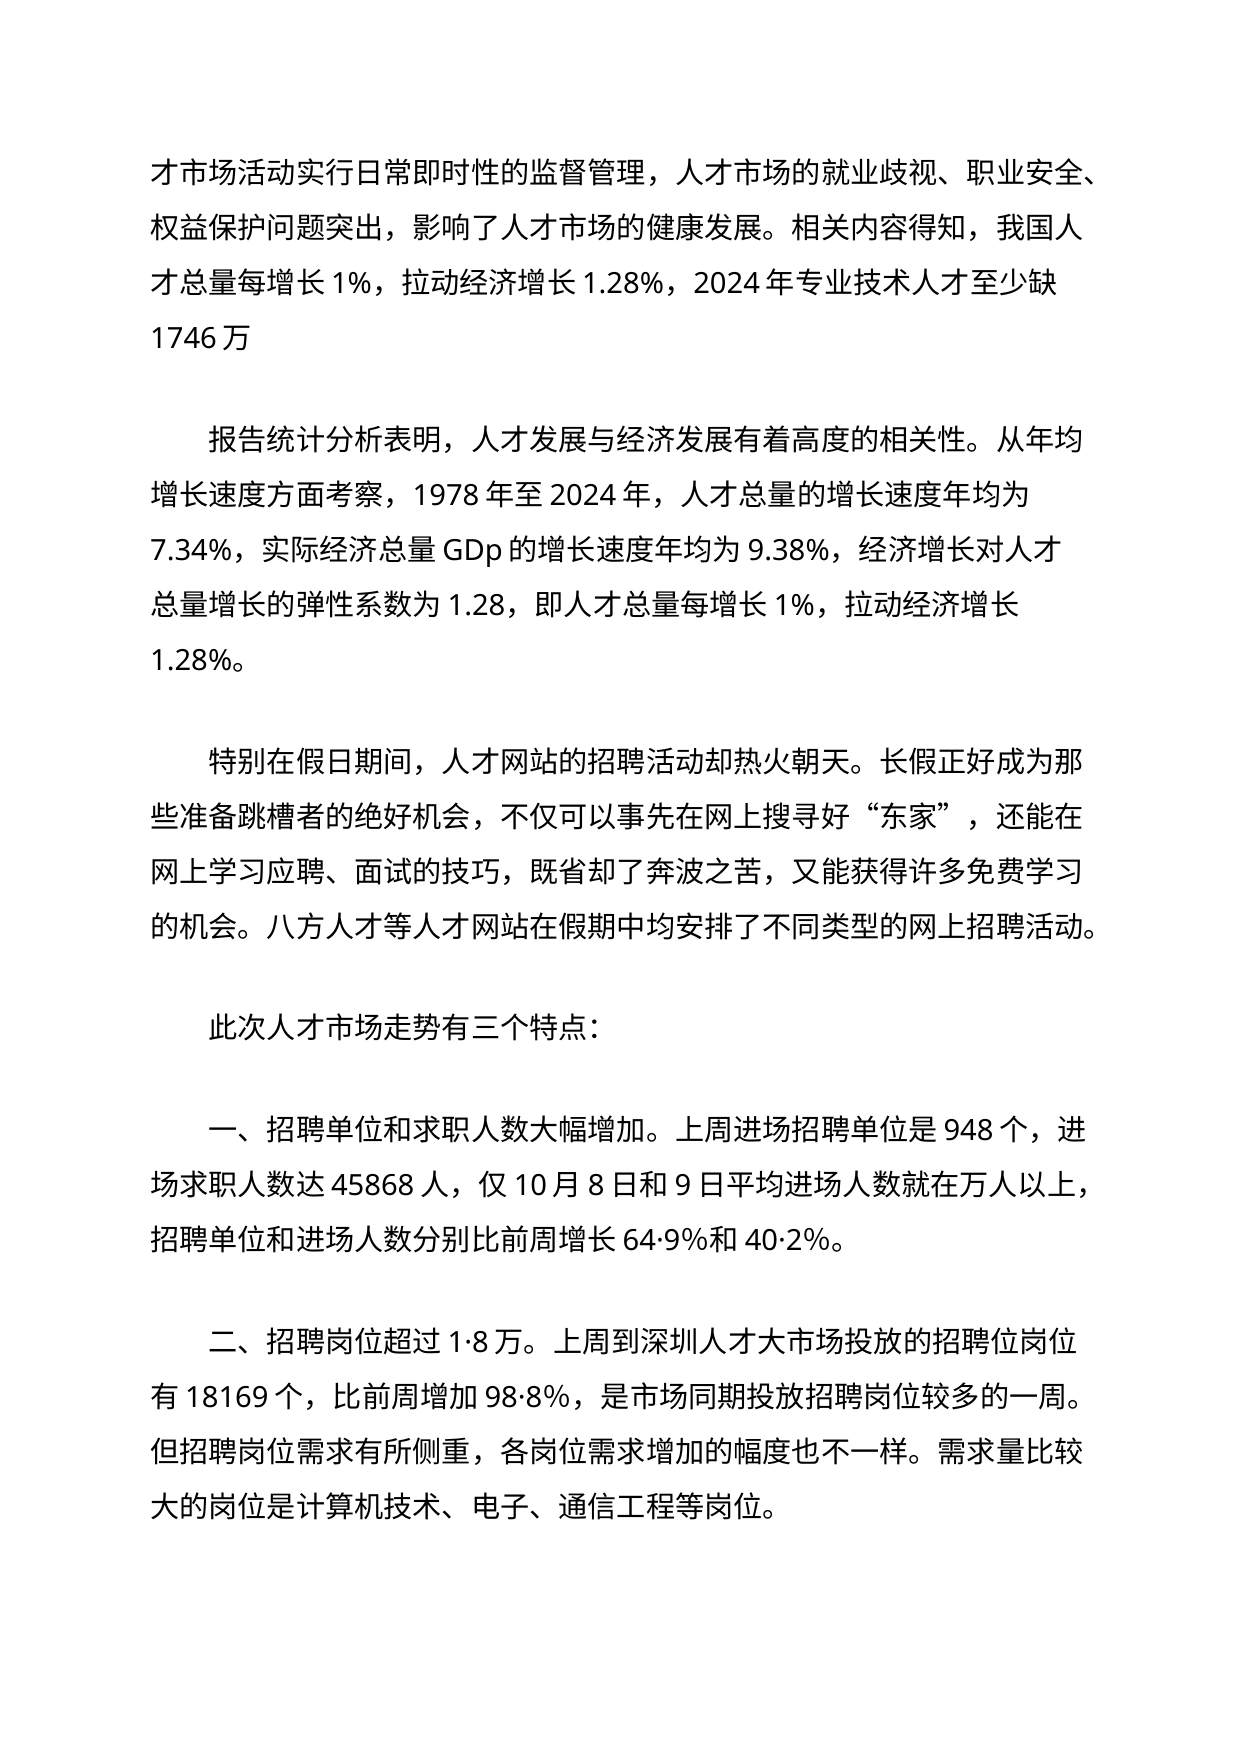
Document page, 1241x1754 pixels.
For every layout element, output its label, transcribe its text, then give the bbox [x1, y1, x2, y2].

text 特别在假日期间，人才网站的招聘活动却热火朝天。长假正好成为那些准备跳槽者的绝好机会，不仅可以事先在网上搜寻好“东家”，还能在网上学习应聘、面试的技巧，既省却了奔波之苦，又能获得许多免费学习的机会。八方人才等人才网站在假期中均安排了不同类型的网上招聘活动。 [150, 739, 1090, 946]
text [150, 150, 1090, 357]
text 报告统计分析表明，人才发展与经济发展有着高度的相关性。从年均增长速度方面考察，1978年至2024年，人才总量的增长速度年均为7.34%，实际经济总量GDp的增长速度年均为9.38%，经济增长对人才总量增长的弹性系数为1.28，即人才总量每增长1%，拉动经济增长1.28%。 [150, 417, 1090, 679]
text 一、招聘单位和求职人数大幅增加。上周进场招聘单位是948个，进场求职人数达45868人，仅10月8日和9日平均进场人数就在万人以上，招聘单位和进场人数分别比前周增长64·9％和40·2％。 [150, 1107, 1090, 1259]
text 此次人才市场走势有三个特点： [150, 1005, 1090, 1047]
text 二、招聘岗位超过1·8万。上周到深圳人才大市场投放的招聘位岗位有18169个，比前周增加98·8％，是市场同期投放招聘岗位较多的一周。但招聘岗位需求有所侧重，各岗位需求增加的幅度也不一样。需求量比较大的岗位是计算机技术、电子、通信工程等岗位。 [150, 1319, 1090, 1526]
